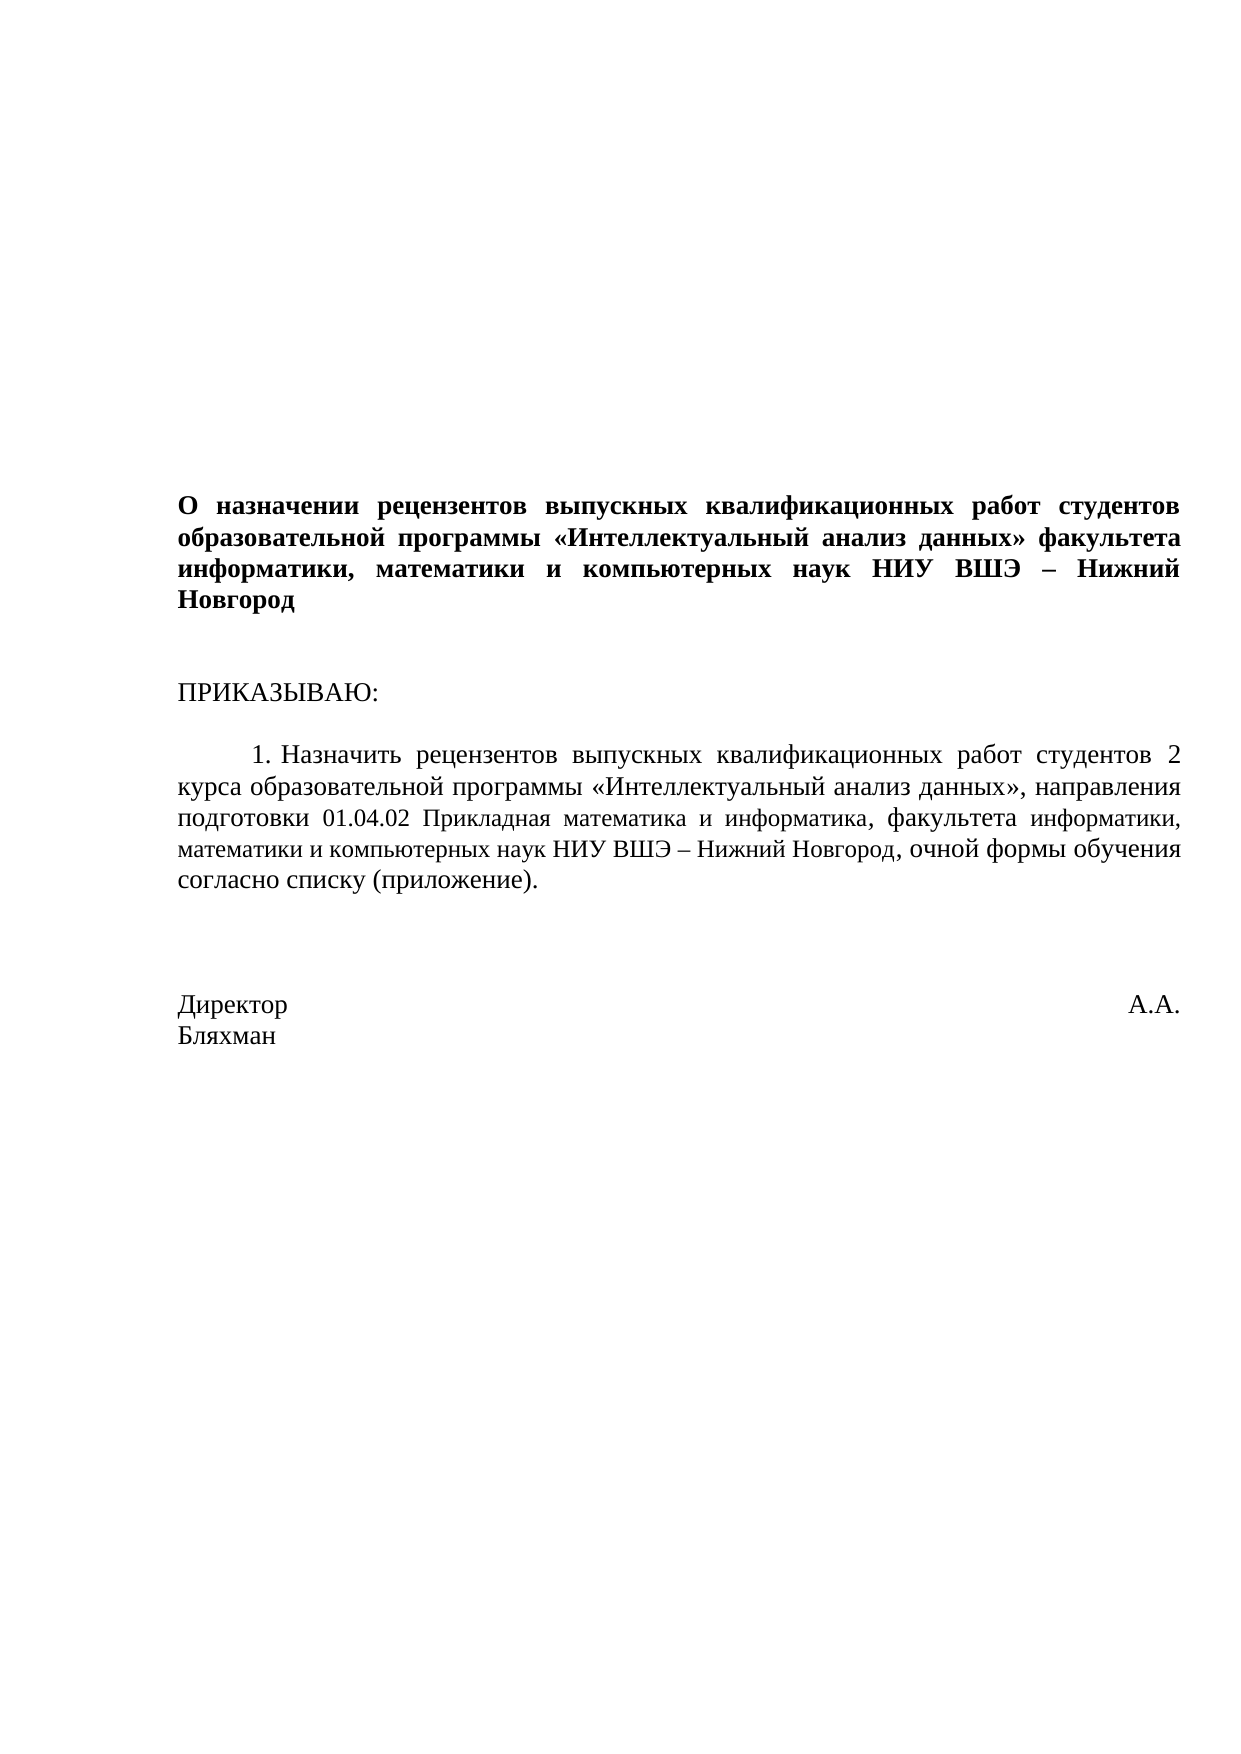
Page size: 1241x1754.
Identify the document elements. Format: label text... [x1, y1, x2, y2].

text ПРИКАЗЫВАЮ: [177, 676, 1181, 707]
list Назначить рецензентов выпускных квалификационных работ студентов курса образовательной программы «Интеллектуальный анализ данных», направления подготовки , факультета , формы обучения согласно списку (приложение). [177, 739, 1181, 894]
text О назначении рецензентов выпускных квалификационных работ студентов образовательной программы «Интеллектуальный анализ данных» факультета информатики, математики и компьютерных наук НИУ ВШЭ – Нижний Новгород [177, 489, 1181, 614]
text Директор А.А. Бляхман [177, 988, 1181, 1050]
